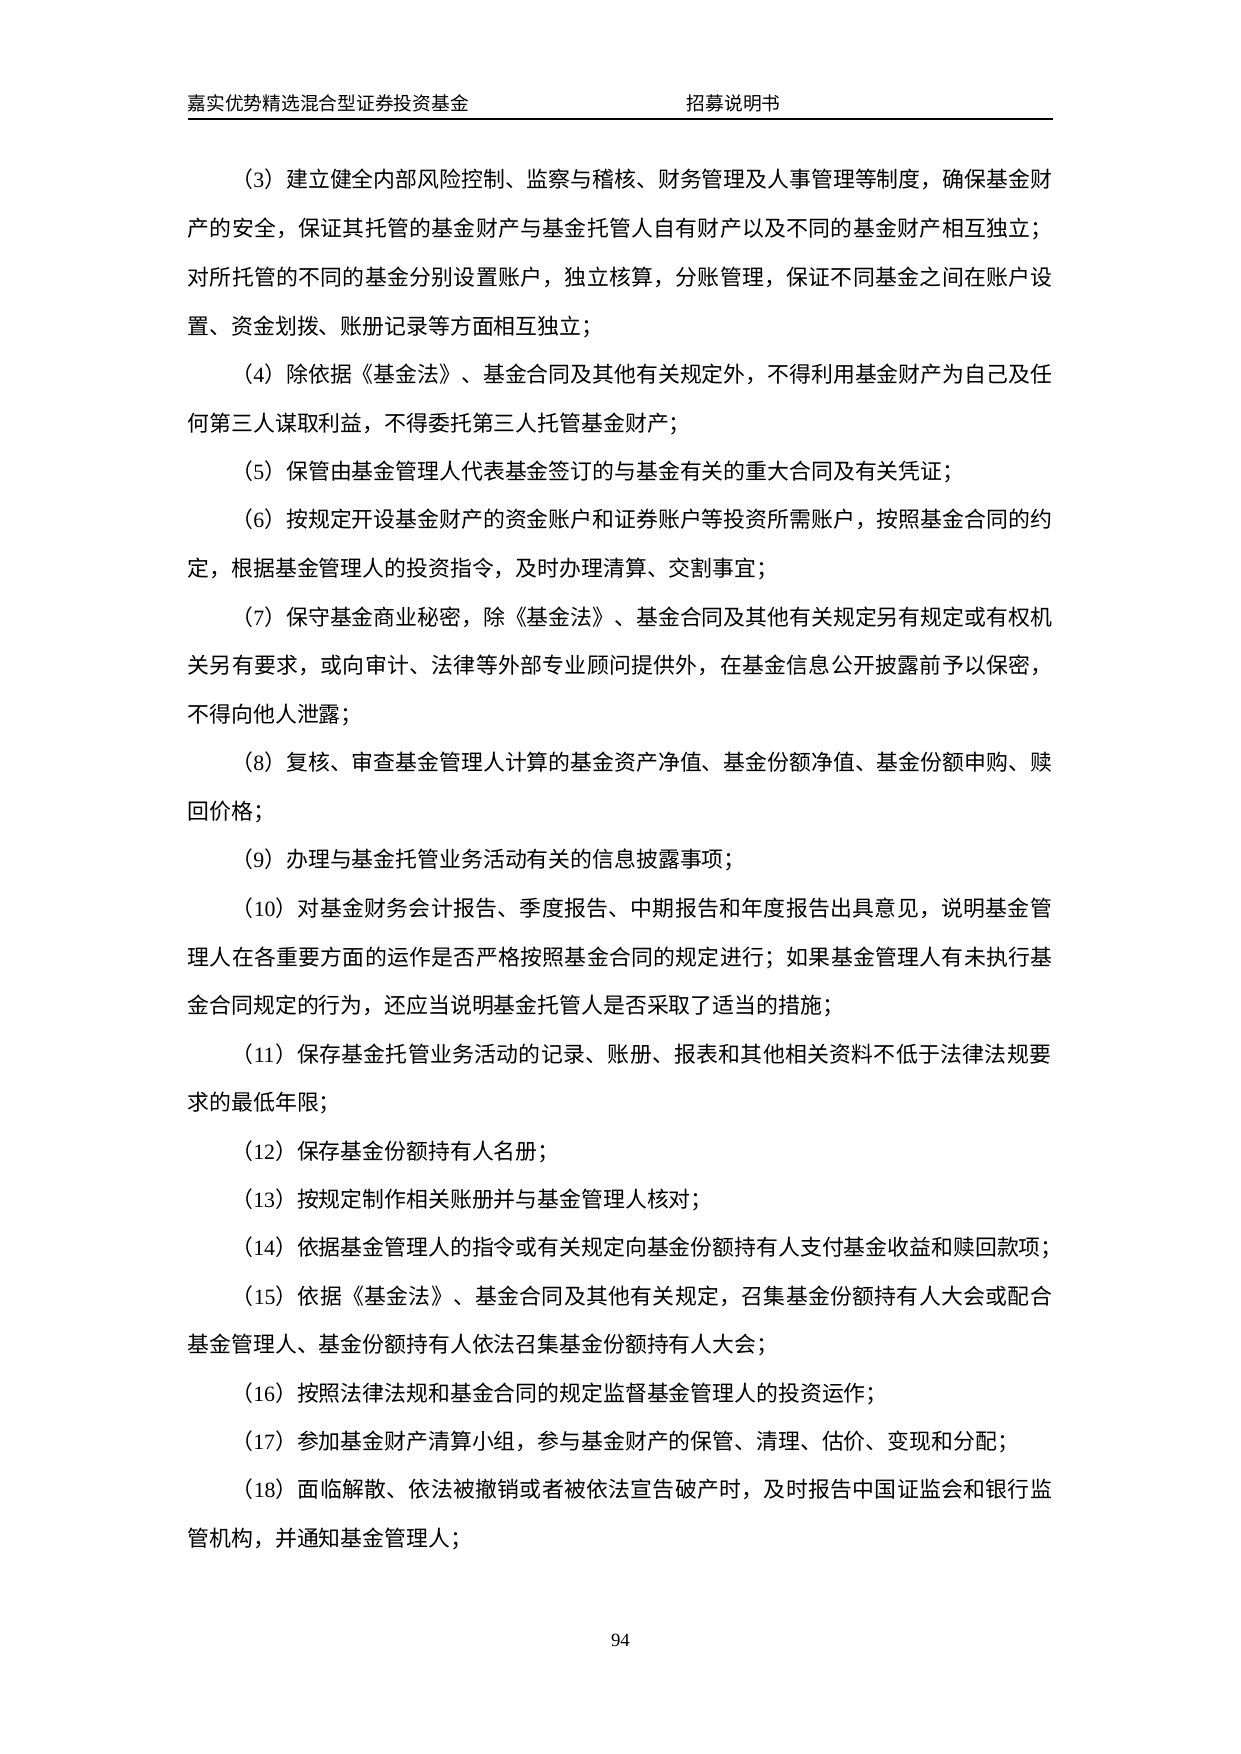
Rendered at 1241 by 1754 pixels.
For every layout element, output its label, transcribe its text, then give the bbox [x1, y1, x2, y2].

text （17）参加基金财产清算小组，参与基金财产的保管、清理、估价、变现和分配； [187, 1424, 1053, 1456]
text （5）保管由基金管理人代表基金签订的与基金有关的重大合同及有关凭证； [187, 454, 1053, 486]
text （13）按规定制作相关账册并与基金管理人核对； [187, 1182, 1053, 1214]
text （10）对基金财务会计报告、季度报告、中期报告和年度报告出具意见，说明基金管理人在各重要方面的运作是否严格按照基金合同的规定进行；如果基金管理人有未执行基金合同规定的行为，还应当说明基金托管人是否采取了适当的措施； [187, 890, 1053, 1020]
text （18）面临解散、依法被撤销或者被依法宣告破产时，及时报告中国证监会和银行监管机构，并通知基金管理人； [187, 1472, 1053, 1553]
text （14）依据基金管理人的指令或有关规定向基金份额持有人支付基金收益和赎回款项； [187, 1230, 1053, 1262]
text （6）按规定开设基金财产的资金账户和证券账户等投资所需账户，按照基金合同的约定，根据基金管理人的投资指令，及时办理清算、交割事宜； [187, 502, 1053, 583]
text （12）保存基金份额持有人名册； [187, 1133, 1053, 1166]
text （3）建立健全内部风险控制、监察与稽核、财务管理及人事管理等制度，确保基金财产的安全，保证其托管的基金财产与基金托管人自有财产以及不同的基金财产相互独立；对所托管的不同的基金分别设置账户，独立核算，分账管理，保证不同基金之间在账户设置、资金划拨、账册记录等方面相互独立； [187, 162, 1053, 341]
text （4）除依据《基金法》、基金合同及其他有关规定外，不得利用基金财产为自己及任何第三人谋取利益，不得委托第三人托管基金财产； [187, 357, 1053, 438]
text （9）办理与基金托管业务活动有关的信息披露事项； [187, 842, 1053, 874]
text （11）保存基金托管业务活动的记录、账册、报表和其他相关资料不低于法律法规要求的最低年限； [187, 1036, 1053, 1117]
text （8）复核、审查基金管理人计算的基金资产净值、基金份额净值、基金份额申购、赎回价格； [187, 745, 1053, 826]
text （7）保守基金商业秘密，除《基金法》、基金合同及其他有关规定另有规定或有权机关另有要求，或向审计、法律等外部专业顾问提供外，在基金信息公开披露前予以保密，不得向他人泄露； [187, 599, 1053, 729]
text （16）按照法律法规和基金合同的规定监督基金管理人的投资运作； [187, 1375, 1053, 1408]
text （15）依据《基金法》、基金合同及其他有关规定，召集基金份额持有人大会或配合基金管理人、基金份额持有人依法召集基金份额持有人大会； [187, 1278, 1053, 1359]
